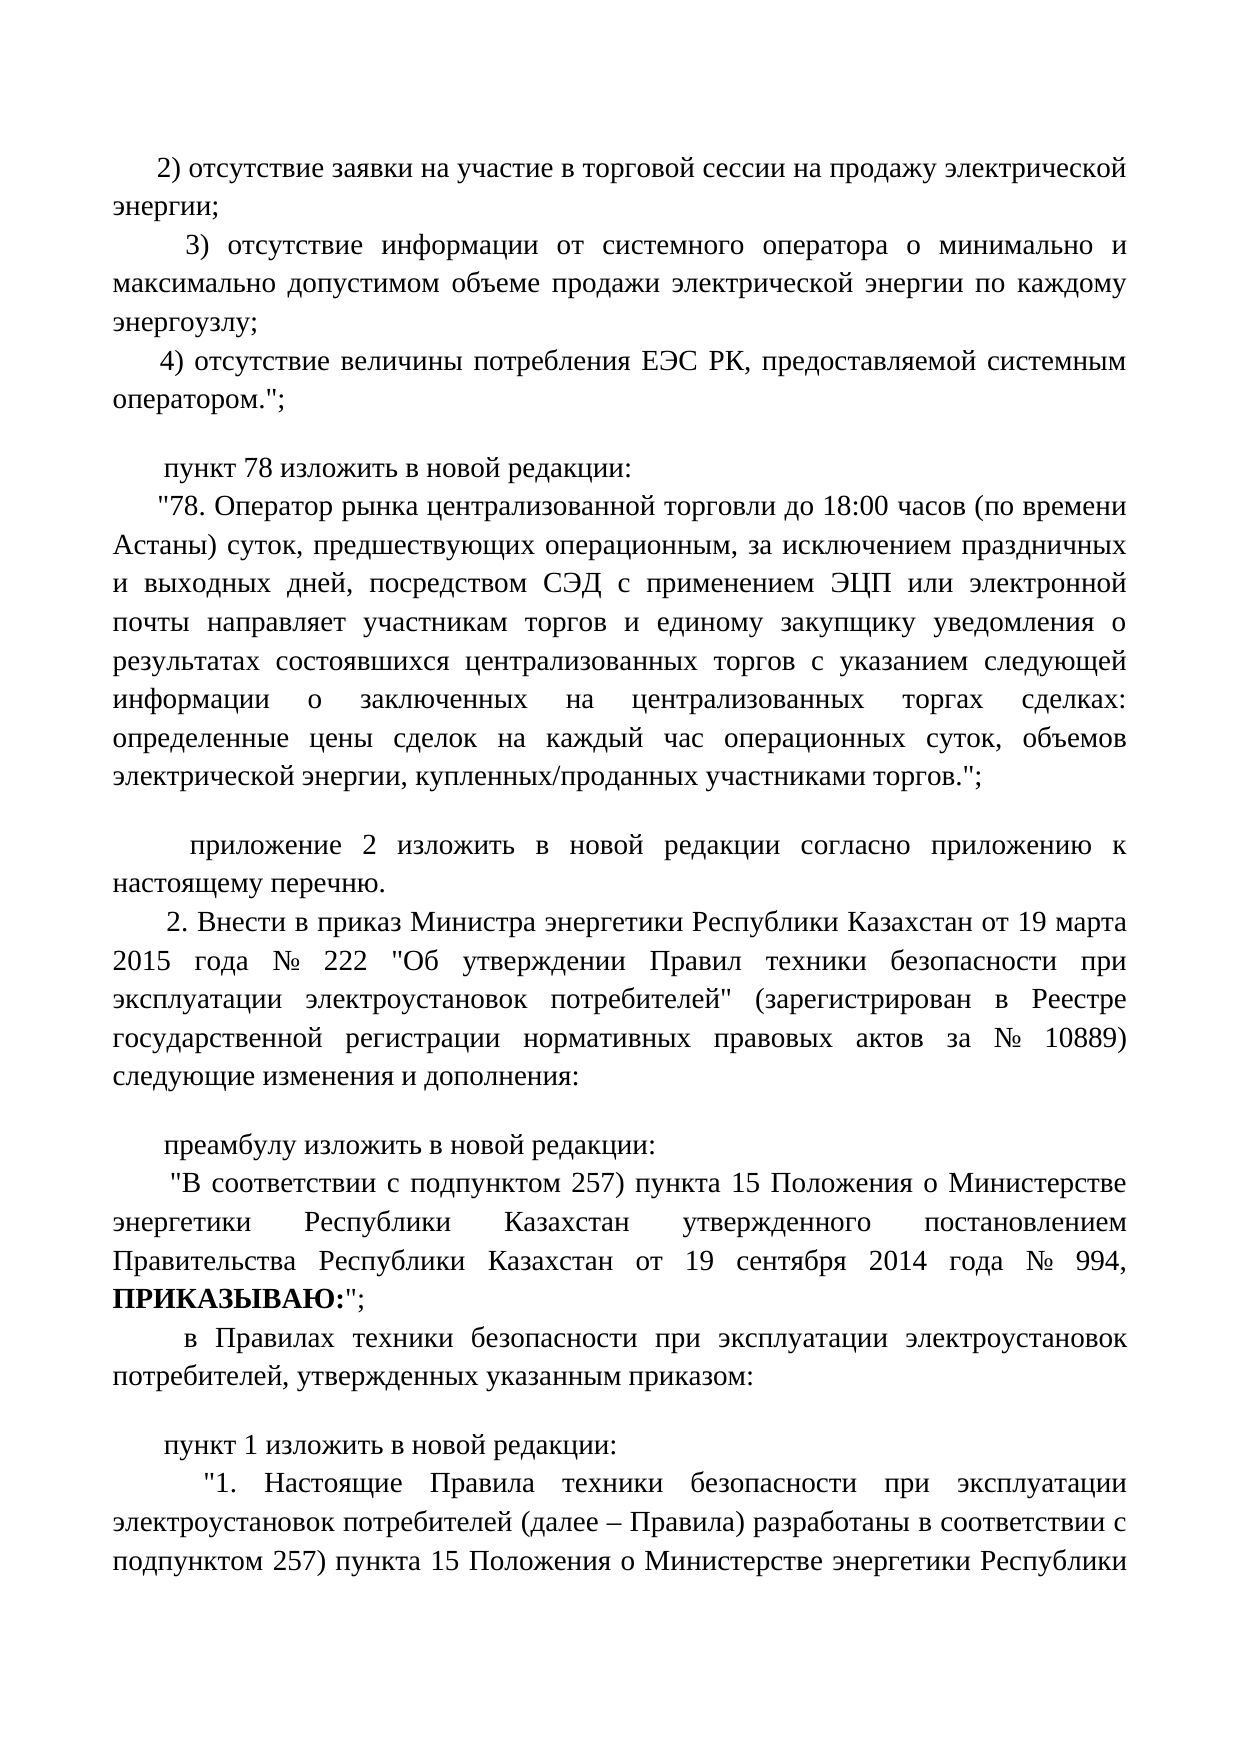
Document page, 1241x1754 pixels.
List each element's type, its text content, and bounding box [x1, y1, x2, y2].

text "78. Оператор рынка централизованной торговли до 18:00 часов (по времени Астаны) суток, предшествующих операционным, за исключением праздничных и выходных дней, посредством СЭД с применением ЭЦП или электронной почты направляет участникам торгов и единому закупщику уведомления о результатах состоявшихся централизованных торгов с указанием следующей информации о заключенных на централизованных торгах сделках: определенные цены сделок на каждый час операционных суток, объемов электрической энергии, купленных/проданных участниками торгов."; [112, 488, 1128, 792]
text 2. Внести в приказ Министра энергетики Республики Казахстан от 19 марта 2015 года № 222 "Об утверждении Правил техники безопасности при эксплуатации электроустановок потребителей" (зарегистрирован в Реестре государственной регистрации нормативных правовых актов за № 10889) следующие изменения и дополнения: [112, 904, 1128, 1092]
text "В соответствии с подпунктом 257) пункта 15 Положения о Министерстве энергетики Республики Казахстан утвержденного постановлением Правительства Республики Казахстан от 19 сентября 2014 года № 994, ПРИКАЗЫВАЮ:"; [112, 1166, 1128, 1315]
text пункт 78 изложить в новой редакции: [112, 450, 1128, 483]
text преамбулу изложить в новой редакции: [112, 1127, 1128, 1161]
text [112, 1466, 1128, 1576]
text 2) отсутствие заявки на участие в торговой сессии на продажу электрической энергии; [112, 150, 1128, 222]
text в Правилах техники безопасности при эксплуатации электроустановок потребителей, утвержденных указанным приказом: [112, 1320, 1128, 1392]
text приложение 2 изложить в новой редакции согласно приложению к настоящему перечню. [112, 827, 1128, 899]
text пункт 1 изложить в новой редакции: [112, 1427, 1128, 1461]
text 4) отсутствие величины потребления ЕЭС РК, предоставляемой системным оператором."; [112, 343, 1128, 415]
text 3) отсутствие информации от системного оператора о минимально и максимально допустимом объеме продажи электрической энергии по каждому энергоузлу; [112, 227, 1128, 338]
